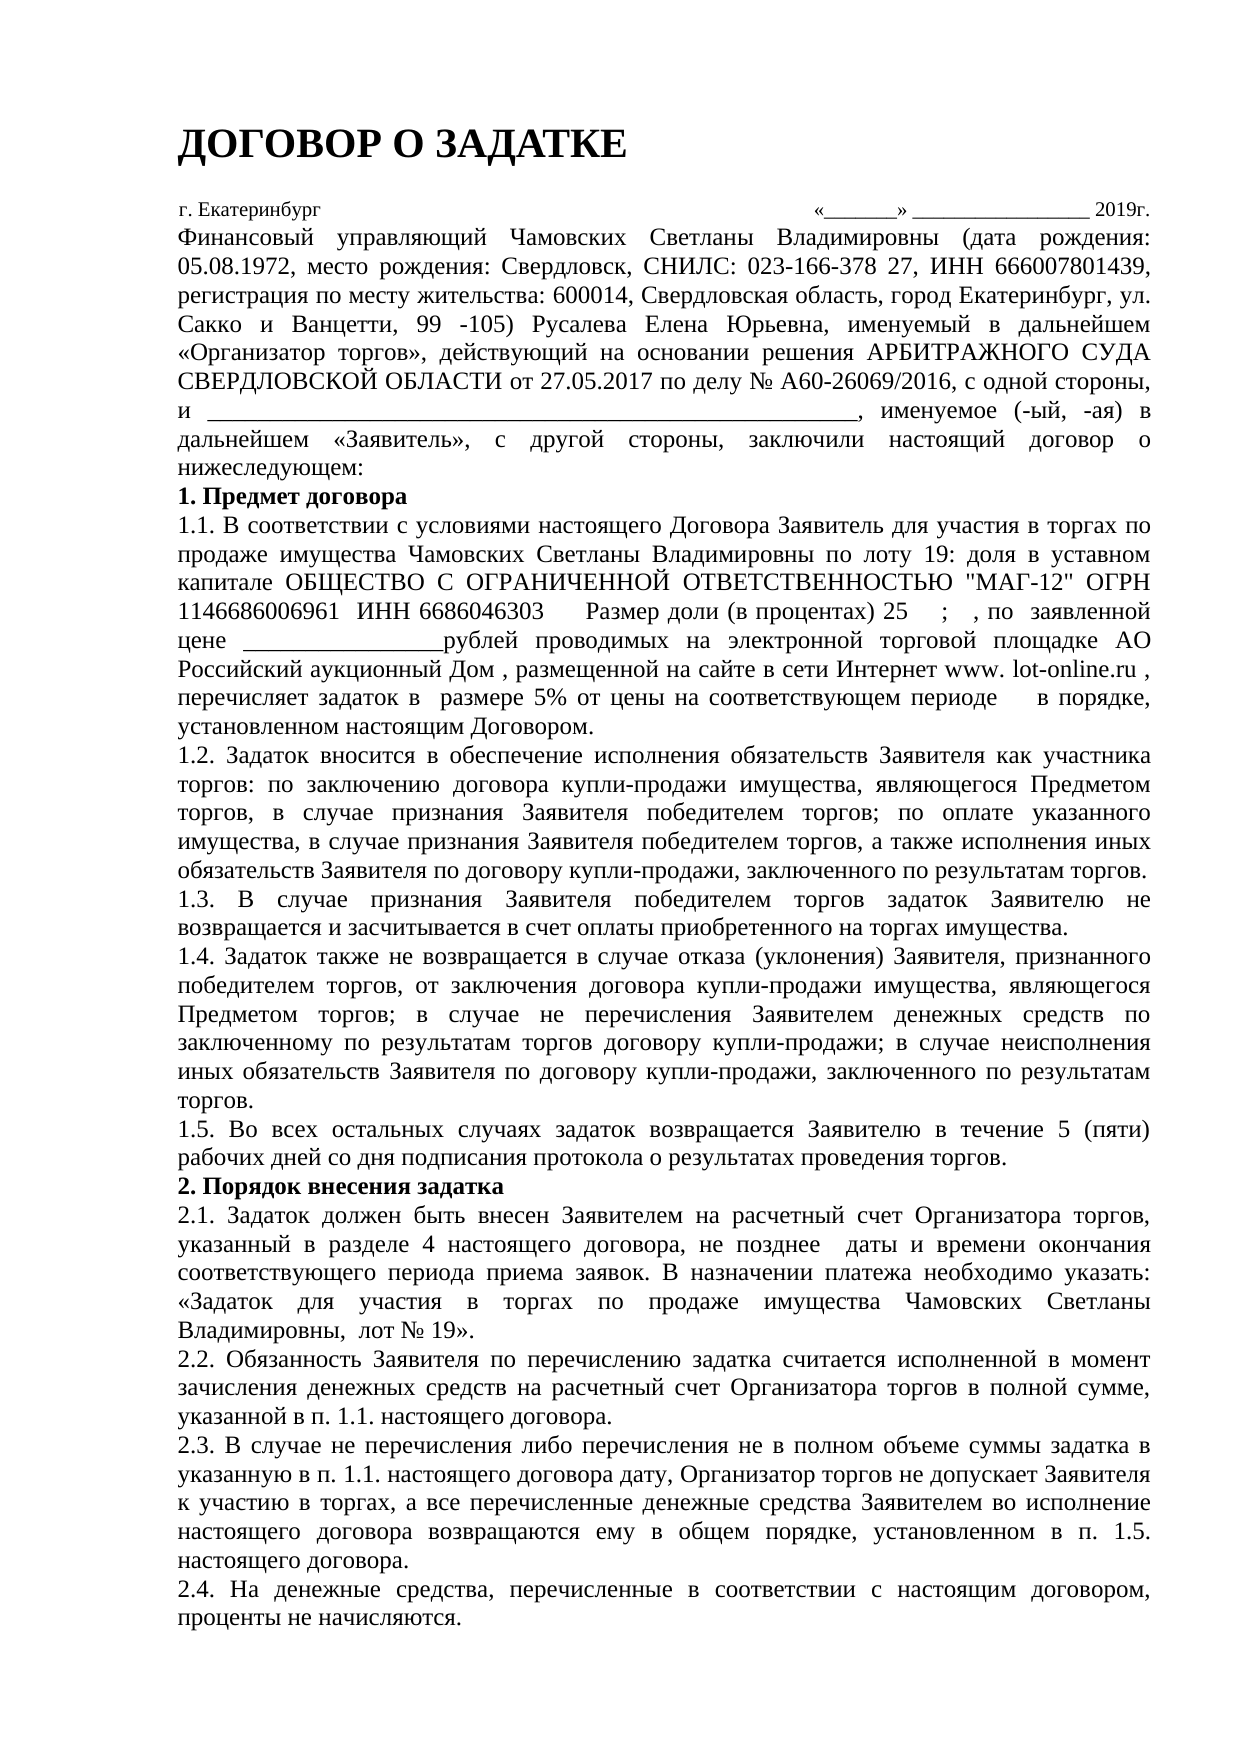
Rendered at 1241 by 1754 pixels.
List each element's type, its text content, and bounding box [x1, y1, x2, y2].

table_header «_______» _________________ 2019г. [664, 195, 1152, 222]
text 2.1. Задаток должен быть внесен Заявителем на расчетный счет Организатора торгов, указанный в разделе 4 настоящего договора, не позднее даты и времени окончания соответствующего периода приема заявок. В назначении платежа необходимо указать: «Задаток для участия в торгах по продаже имущества Чамовских Светланы Владимировны, лот № 19». [177, 1200, 1152, 1344]
text 2.3. В случае не перечисления либо перечисления не в полном объеме суммы задатка в указанную в п. 1.1. настоящего договора дату, Организатор торгов не допускает Заявителя к участию в торгах, а все перечисленные денежные средства Заявителем во исполнение настоящего договора возвращаются ему в общем порядке, установленном в п. 1.5. настоящего договора. [177, 1430, 1152, 1574]
subtitle ДОГОВОР О ЗАДАТКЕ [177, 118, 1152, 166]
text 1.5. Во всех остальных случаях задаток возвращается Заявителю в течение 5 (пяти) рабочих дней со дня подписания протокола о результатах проведения торгов. [177, 1114, 1152, 1171]
subtitle 2. Порядок внесения задатка [177, 1171, 1152, 1200]
text 1.2. Задаток вносится в обеспечение исполнения обязательств Заявителя как участника торгов: по заключению договора купли-продажи имущества, являющегося Предметом торгов, в случае признания Заявителя победителем торгов; по оплате указанного имущества, в случае признания Заявителя победителем торгов, а также исполнения иных обязательств Заявителя по договору купли-продажи, заключенного по результатам торгов. [177, 740, 1152, 884]
text 1.4. Задаток также не возвращается в случае отказа (уклонения) Заявителя, признанного победителем торгов, от заключения договора купли-продажи имущества, являющегося Предметом торгов; в случае не перечисления Заявителем денежных средств по заключенному по результатам торгов договору купли-продажи; в случае неисполнения иных обязательств Заявителя по договору купли-продажи, заключенного по результатам торгов. [177, 941, 1152, 1114]
subtitle 1. Предмет договора [177, 481, 1152, 510]
text 1.3. В случае признания Заявителя победителем торгов задаток Заявителю не возвращается и засчитывается в счет оплаты приобретенного на торгах имущества. [177, 884, 1152, 941]
text 2.4. На денежные средства, перечисленные в соответствии с настоящим договором, проценты не начисляются. [177, 1574, 1152, 1631]
text Финансовый управляющий Чамовских Светланы Владимировны (дата рождения: 05.08.1972, место рождения: Свердловск, СНИЛС: 023-166-378 27, ИНН 666007801439, регистрация по месту жительства: 600014, Свердловская область, город Екатеринбург, ул. Сакко и Ванцетти, 99 -105) Русалева Елена Юрьевна, именуемый в дальнейшем «Организатор торгов», действующий на основании решения АРБИТРАЖНОГО СУДА СВЕРДЛОВСКОЙ ОБЛАСТИ от 27.05.2017 по делу № А60-26069/2016, с одной стороны, и ____________________________________________________, именуемое (-ый, -ая) в дальнейшем «Заявитель», с другой стороны, заключили настоящий договор о нижеследующем: [177, 222, 1152, 481]
table_header г. Екатеринбург [177, 195, 664, 222]
text 1.1. В соответствии с условиями настоящего Договора Заявитель для участия в торгах по продаже имущества Чамовских Светланы Владимировны по лоту 19: доля в уставном капитале ОБЩЕСТВО С ОГРАНИЧЕННОЙ ОТВЕТСТВЕННОСТЬЮ "МАГ-12" ОГРН 1146686006961 ИНН 6686046303 Размер доли (в процентах) 25 ; , по заявленной цене ________________рублей проводимых на электронной торговой площадке АО Российский аукционный Дом , размещенной на сайте в сети Интернет www. lot-online.ru , перечисляет задаток в размере 5% от цены на соответствующем периоде в порядке, установленном настоящим Договором. [177, 510, 1152, 740]
text 2.2. Обязанность Заявителя по перечислению задатка считается исполненной в момент зачисления денежных средств на расчетный счет Организатора торгов в полной сумме, указанной в п. 1.1. настоящего договора. [177, 1344, 1152, 1430]
